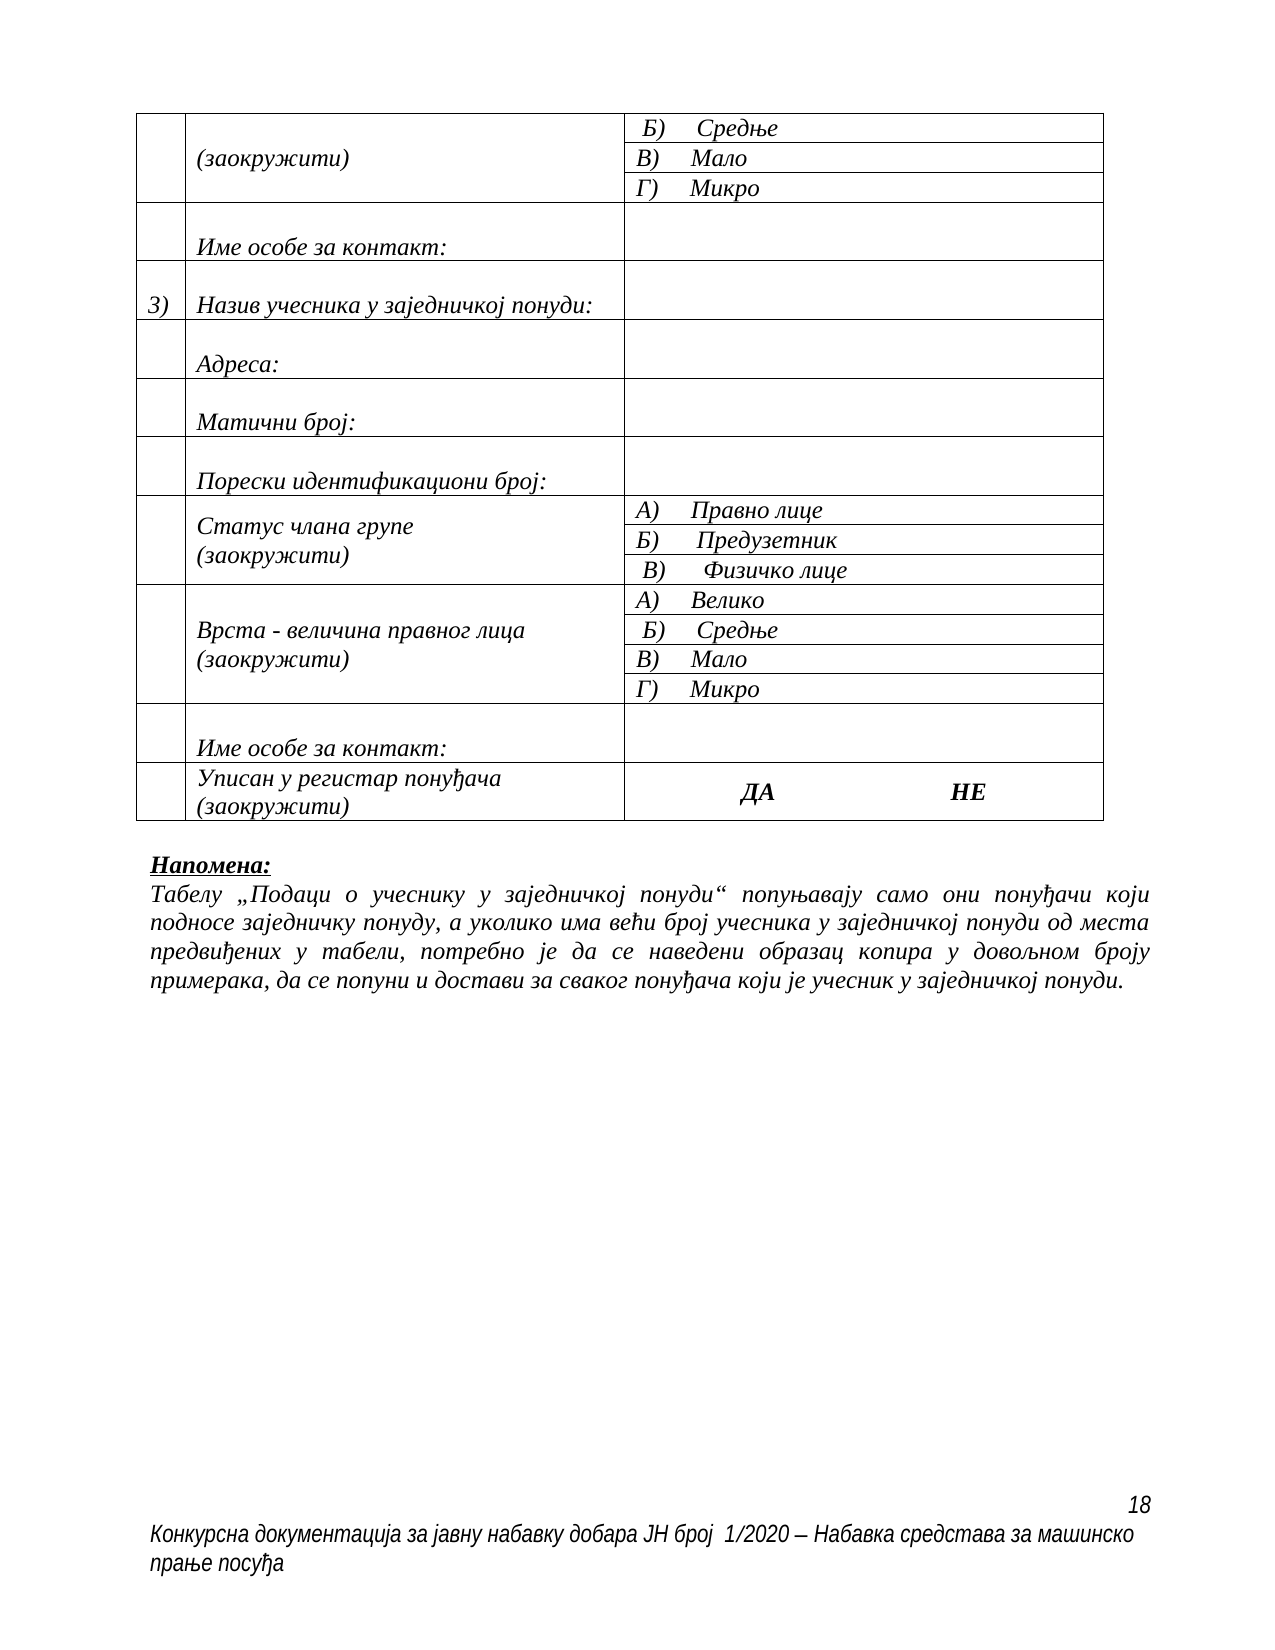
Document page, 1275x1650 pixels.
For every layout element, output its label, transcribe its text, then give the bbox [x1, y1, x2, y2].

table_cell [137, 704, 185, 762]
table_cell В) Физичко лице [625, 555, 1103, 584]
table_cell [137, 379, 185, 436]
table_cell [137, 203, 185, 260]
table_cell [186, 114, 624, 202]
table_cell [137, 114, 185, 202]
table_cell Порески идентификациони број: [186, 437, 624, 494]
table_cell [137, 585, 185, 703]
table_cell [625, 203, 1103, 260]
text Напомена: [150, 850, 1151, 879]
table_cell А) Правно лице [625, 496, 1103, 524]
table_cell 3) [137, 261, 185, 319]
table_cell Име особе за контакт: [186, 203, 624, 260]
table_cell Статус члана групе (заокружити) [186, 496, 624, 584]
table_cell Б) Предузетник [625, 525, 1103, 554]
table_cell Г) Микро [625, 674, 1103, 703]
table_cell [625, 320, 1103, 377]
table_cell [137, 437, 185, 494]
table_cell [625, 437, 1103, 494]
table_cell [625, 704, 1103, 762]
table_cell В) Мало [625, 645, 1103, 673]
table_cell А) Велико [625, 585, 1103, 614]
table_cell Матични број: [186, 379, 624, 436]
table_cell Г) Микро [625, 173, 1103, 202]
table_cell Б) Средње [625, 114, 1103, 142]
table_cell [137, 320, 185, 377]
table_cell Б) Средње [625, 615, 1103, 643]
table_cell [137, 496, 185, 584]
table_cell В) Мало [625, 143, 1103, 172]
table_cell Уписан у регистар понуђача (заокружити) [186, 763, 624, 820]
table_cell Врста - величина правног лица (заокружити) [186, 585, 624, 703]
table_cell [625, 261, 1103, 319]
table_cell ДА НE [625, 763, 1103, 820]
table_cell Име особе за контакт: [186, 704, 624, 762]
text Табелу „Подаци о учеснику у заједничкој понуди“ попуњавају само они понуђачи који подносе заједничку понуду, а уколико има већи број учесника у заједничкој понуди од места предвиђених у табели, потребно је да се наведени образац копира у довољном броју примерака, да се попуни и достави за сваког понуђача који је учесник у заједничкој понуди. [150, 879, 1151, 994]
table_cell Адреса: [186, 320, 624, 377]
table_cell [137, 763, 185, 820]
table_cell [625, 379, 1103, 436]
table_cell Назив учесника у заједничкој понуди: [186, 261, 624, 319]
